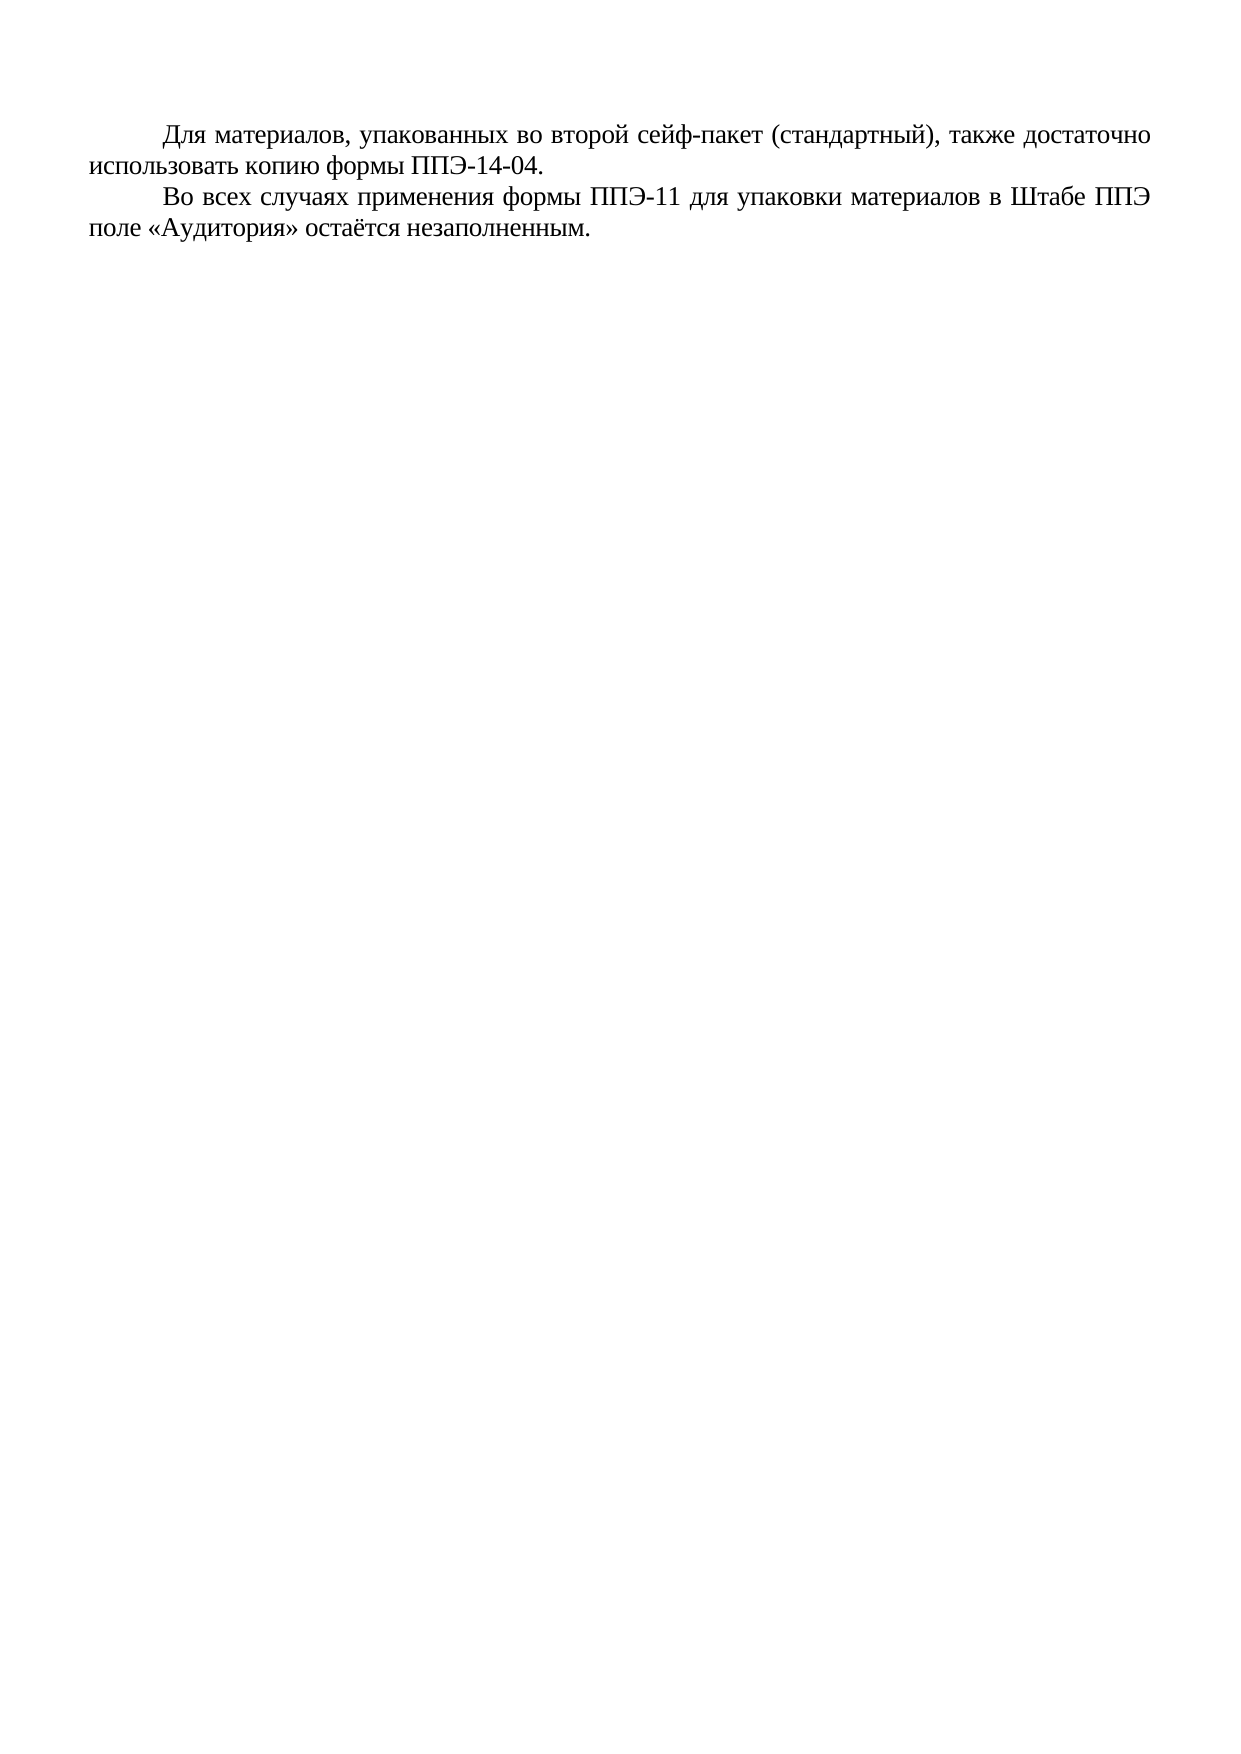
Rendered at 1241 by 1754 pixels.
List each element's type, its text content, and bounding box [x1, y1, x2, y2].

text Для материалов, упакованных во второй сейф-пакет (стандартный), также достаточно использовать копию формы ППЭ-14-04. [89, 118, 1152, 180]
text Во всех случаях применения формы ППЭ-11 для упаковки материалов в Штабе ППЭ поле «Аудитория» остаётся незаполненным. [89, 180, 1152, 243]
